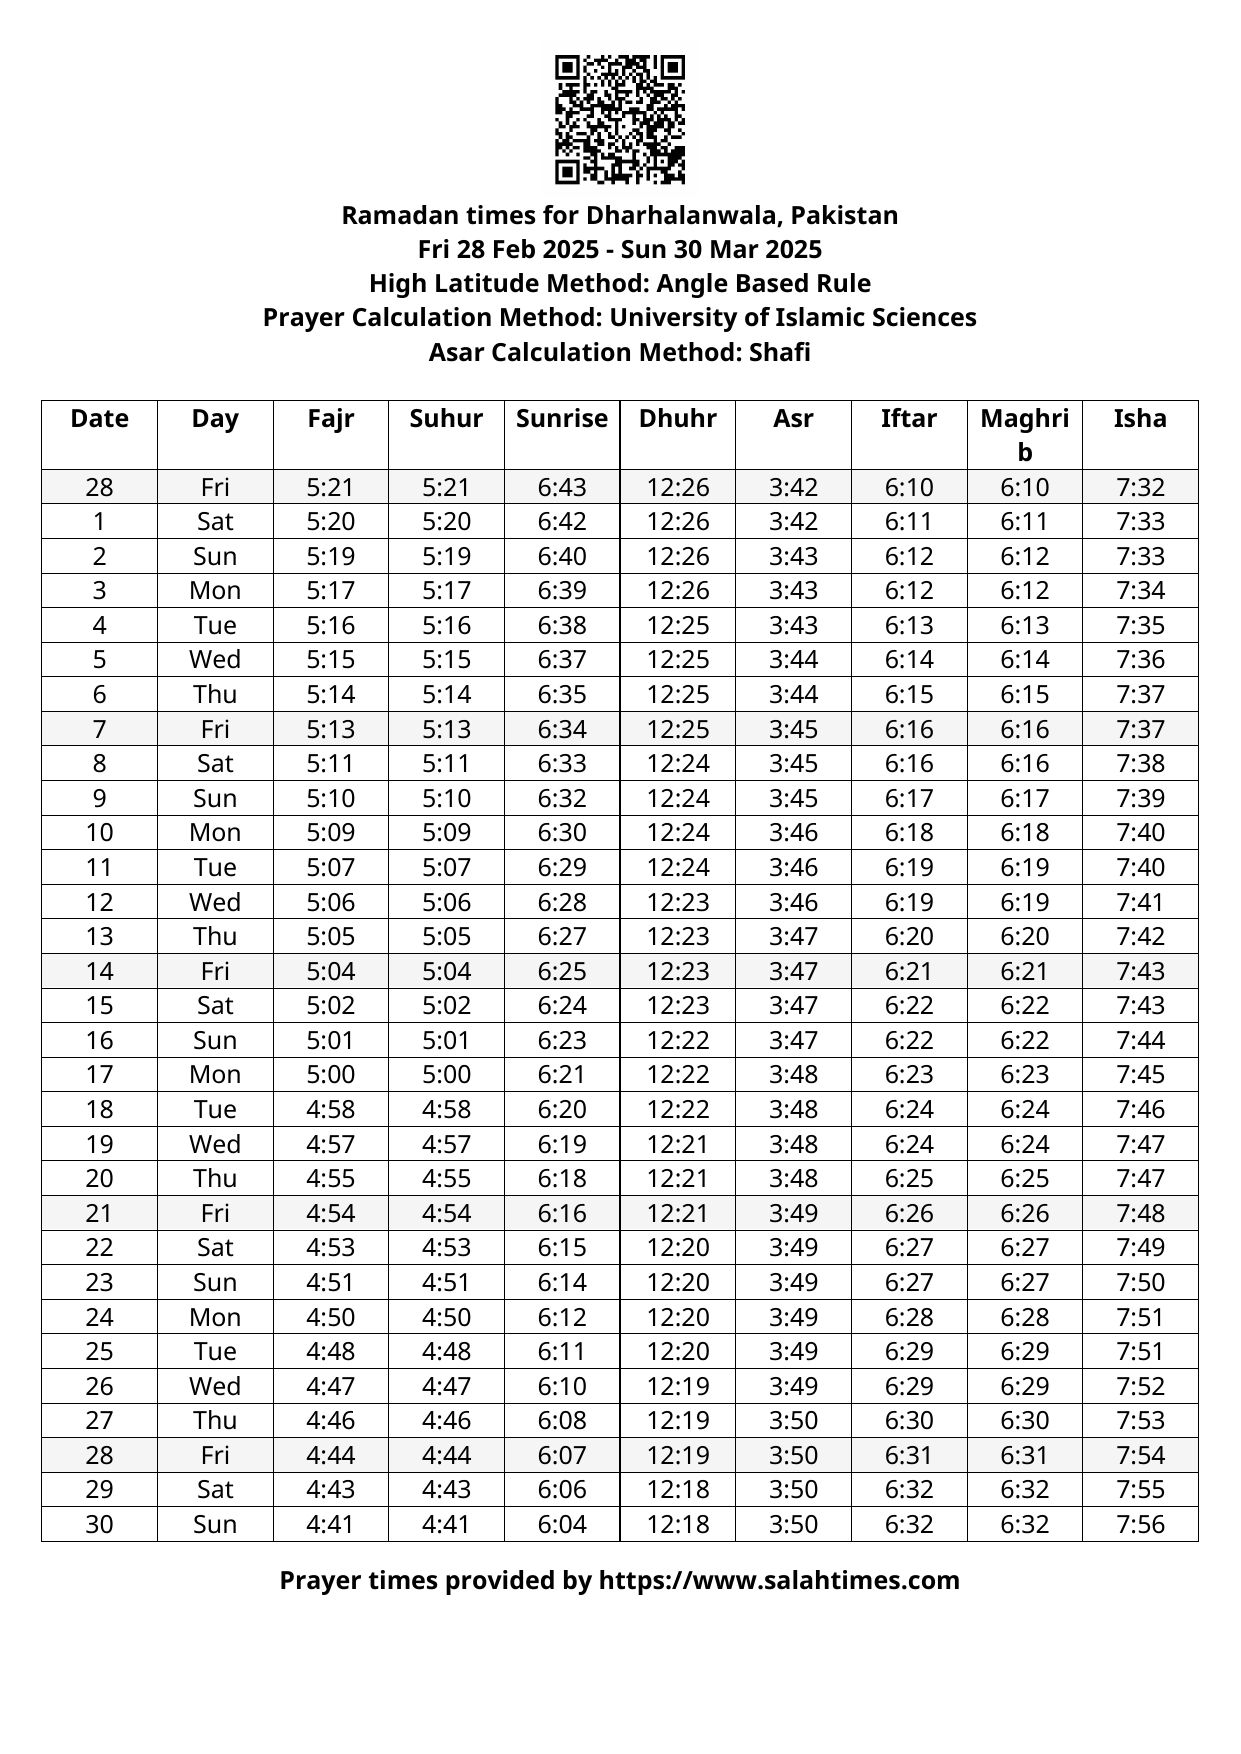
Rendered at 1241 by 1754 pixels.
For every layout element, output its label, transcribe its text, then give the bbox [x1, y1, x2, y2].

table_cell 4:41 [389, 1507, 504, 1541]
table_cell 4 [42, 608, 157, 642]
table_cell 6:04 [505, 1507, 619, 1541]
table_cell 6:25 [852, 1161, 967, 1195]
table_cell 7:41 [1083, 885, 1198, 918]
table_cell 6:24 [505, 989, 619, 1022]
table_cell 12:23 [621, 919, 735, 953]
table_cell 5:16 [274, 608, 388, 642]
table_cell 6:19 [852, 850, 967, 884]
table_cell 5:09 [389, 816, 504, 849]
table_cell 6:42 [505, 504, 619, 538]
table_cell 12:26 [621, 504, 735, 538]
table_cell 22 [42, 1231, 157, 1264]
table_cell 7:46 [1083, 1092, 1198, 1126]
table_cell 3:50 [736, 1438, 851, 1472]
table_cell 5:17 [274, 574, 388, 607]
table_cell 6:16 [968, 746, 1082, 780]
table_cell Wed [158, 885, 273, 918]
table_cell 12 [42, 885, 157, 918]
table_cell 4:48 [274, 1334, 388, 1368]
table_cell 6:24 [852, 1127, 967, 1160]
table_cell 3:47 [736, 954, 851, 987]
table_cell 4:44 [389, 1438, 504, 1472]
table_cell 7:50 [1083, 1265, 1198, 1299]
table_cell 6:32 [852, 1473, 967, 1506]
table_cell 7:40 [1083, 816, 1198, 849]
table_cell 3:49 [736, 1334, 851, 1368]
table_cell 6:11 [505, 1334, 619, 1368]
table_cell 6:29 [852, 1334, 967, 1368]
table_cell 7:53 [1083, 1404, 1198, 1437]
table_cell 6:40 [505, 539, 619, 572]
table_cell 6:32 [968, 1473, 1082, 1506]
table_cell 6:15 [968, 677, 1082, 711]
table_cell 7:49 [1083, 1231, 1198, 1264]
table_cell 3:42 [736, 504, 851, 538]
table_cell 28 [42, 470, 157, 503]
table_cell 3:45 [736, 781, 851, 814]
table_cell 10 [42, 816, 157, 849]
table_cell 4:47 [389, 1369, 504, 1402]
table_cell 4:48 [389, 1334, 504, 1368]
table_cell 6:07 [505, 1438, 619, 1472]
table_cell 5:05 [274, 919, 388, 953]
table_cell 6:11 [852, 504, 967, 538]
table_cell 12:21 [621, 1161, 735, 1195]
table_cell 12:21 [621, 1127, 735, 1160]
table_cell 6:30 [505, 816, 619, 849]
table_cell 7:56 [1083, 1507, 1198, 1541]
table_cell 5:02 [389, 989, 504, 1022]
table_cell 25 [42, 1334, 157, 1368]
table_cell 5:14 [274, 677, 388, 711]
table_cell 4:51 [274, 1265, 388, 1299]
table_cell 4:50 [274, 1300, 388, 1333]
table_cell 6:30 [852, 1404, 967, 1437]
table_cell 3:45 [736, 746, 851, 780]
table_cell 6:08 [505, 1404, 619, 1437]
table_cell Mon [158, 1300, 273, 1333]
table_cell 7:39 [1083, 781, 1198, 814]
table_cell 12:22 [621, 1058, 735, 1091]
table_cell 6:26 [852, 1196, 967, 1229]
table_header Maghrib [968, 401, 1082, 469]
table_cell 4:53 [274, 1231, 388, 1264]
table_cell 14 [42, 954, 157, 987]
table_cell 12:18 [621, 1473, 735, 1506]
table_cell 6:28 [505, 885, 619, 918]
table_cell 4:51 [389, 1265, 504, 1299]
table_cell 6:35 [505, 677, 619, 711]
table_cell 7:54 [1083, 1438, 1198, 1472]
table_cell 8 [42, 746, 157, 780]
table_header Isha [1083, 401, 1198, 469]
table_cell 12:25 [621, 712, 735, 745]
table_cell 11 [42, 850, 157, 884]
table_cell 7:45 [1083, 1058, 1198, 1091]
table_cell 6:38 [505, 608, 619, 642]
table_cell 4:43 [389, 1473, 504, 1506]
table_cell Fri [158, 954, 273, 987]
table_cell 5:07 [274, 850, 388, 884]
table_cell 29 [42, 1473, 157, 1506]
table_cell 12:20 [621, 1265, 735, 1299]
table_cell 12:26 [621, 470, 735, 503]
table_cell 17 [42, 1058, 157, 1091]
picture [542, 41, 699, 198]
table_cell 5:21 [389, 470, 504, 503]
table_cell 16 [42, 1023, 157, 1057]
table_cell 6:28 [852, 1300, 967, 1333]
table_cell 3:43 [736, 608, 851, 642]
table_cell 7:35 [1083, 608, 1198, 642]
table_cell 5:04 [274, 954, 388, 987]
table_cell 6:10 [505, 1369, 619, 1402]
table_cell 6:21 [505, 1058, 619, 1091]
table_cell 7:36 [1083, 643, 1198, 676]
table_cell 12:24 [621, 781, 735, 814]
table_cell Sun [158, 1023, 273, 1057]
table_cell 5:15 [274, 643, 388, 676]
table_cell 12:20 [621, 1300, 735, 1333]
table_cell 12:19 [621, 1438, 735, 1472]
text High Latitude Method: Angle Based Rule [42, 266, 1198, 300]
table_cell 12:20 [621, 1334, 735, 1368]
table_cell 4:54 [389, 1196, 504, 1229]
text Fri 28 Feb 2025 - Sun 30 Mar 2025 [42, 232, 1198, 266]
table_cell Sun [158, 1265, 273, 1299]
table_cell 3:43 [736, 574, 851, 607]
table_cell 6:21 [968, 954, 1082, 987]
table_cell Tue [158, 1334, 273, 1368]
table_header Asr [736, 401, 851, 469]
table_cell Sat [158, 1231, 273, 1264]
table_cell 12:24 [621, 850, 735, 884]
table_cell 19 [42, 1127, 157, 1160]
table_cell Sat [158, 1473, 273, 1506]
text Prayer times provided by https://www.salahtimes.com [42, 1563, 1198, 1597]
table_cell 4:58 [274, 1092, 388, 1126]
table_cell 6:15 [852, 677, 967, 711]
table_cell 6:31 [852, 1438, 967, 1472]
table_cell 6:20 [968, 919, 1082, 953]
table_cell 6:19 [852, 885, 967, 918]
table_cell 3:43 [736, 539, 851, 572]
table_cell 6:15 [505, 1231, 619, 1264]
table_cell 3:50 [736, 1404, 851, 1437]
table_cell 13 [42, 919, 157, 953]
table_cell 6:13 [968, 608, 1082, 642]
table_cell 12:25 [621, 643, 735, 676]
table_cell 7:44 [1083, 1023, 1198, 1057]
table_cell 3:46 [736, 850, 851, 884]
table_cell 4:54 [274, 1196, 388, 1229]
table_cell 12:23 [621, 989, 735, 1022]
table_cell 15 [42, 989, 157, 1022]
table_cell 6:33 [505, 746, 619, 780]
table_cell 5:20 [274, 504, 388, 538]
table_cell 6:14 [505, 1265, 619, 1299]
table_cell 6:14 [852, 643, 967, 676]
table_cell 6:12 [968, 574, 1082, 607]
table_cell 18 [42, 1092, 157, 1126]
table_cell 3:45 [736, 712, 851, 745]
table_cell 6:24 [968, 1092, 1082, 1126]
table_cell 5:19 [389, 539, 504, 572]
text Asar Calculation Method: Shafi [42, 334, 1198, 368]
table_cell 5:20 [389, 504, 504, 538]
table_cell 5:00 [274, 1058, 388, 1091]
table_cell 3:48 [736, 1058, 851, 1091]
table_cell 6:37 [505, 643, 619, 676]
table_cell 6:06 [505, 1473, 619, 1506]
table_cell 5:14 [389, 677, 504, 711]
table_cell 7:43 [1083, 989, 1198, 1022]
table_cell Mon [158, 1058, 273, 1091]
table_cell 6:29 [505, 850, 619, 884]
table_cell 6:18 [505, 1161, 619, 1195]
table_cell Thu [158, 1404, 273, 1437]
table_cell 6:27 [852, 1231, 967, 1264]
table_cell 6:23 [505, 1023, 619, 1057]
table_cell 6:29 [968, 1369, 1082, 1402]
table_cell 6:22 [852, 1023, 967, 1057]
table_cell 12:19 [621, 1369, 735, 1402]
table_cell 6:17 [968, 781, 1082, 814]
table_cell 5:06 [389, 885, 504, 918]
table_cell Sun [158, 781, 273, 814]
table_cell 3:47 [736, 1023, 851, 1057]
table_cell 6:22 [968, 1023, 1082, 1057]
table_cell 7:47 [1083, 1127, 1198, 1160]
table_cell Sat [158, 989, 273, 1022]
table_cell 12:26 [621, 539, 735, 572]
table_cell 6:19 [505, 1127, 619, 1160]
table_cell 7:52 [1083, 1369, 1198, 1402]
table_cell 12:23 [621, 954, 735, 987]
table_cell 6:11 [968, 504, 1082, 538]
table_cell 7:37 [1083, 677, 1198, 711]
table_cell 6:27 [968, 1265, 1082, 1299]
table_cell 12:21 [621, 1196, 735, 1229]
table_cell 6:22 [852, 989, 967, 1022]
table_cell 6:18 [968, 816, 1082, 849]
table_cell 20 [42, 1161, 157, 1195]
table_cell 6:29 [968, 1334, 1082, 1368]
table_cell 5:01 [389, 1023, 504, 1057]
table_cell Fri [158, 1438, 273, 1472]
table_cell 26 [42, 1369, 157, 1402]
table_cell 4:57 [274, 1127, 388, 1160]
table_cell 7:40 [1083, 850, 1198, 884]
table_cell 7:33 [1083, 504, 1198, 538]
table_cell 6:29 [852, 1369, 967, 1402]
table_cell 21 [42, 1196, 157, 1229]
table_cell Tue [158, 608, 273, 642]
table_cell 1 [42, 504, 157, 538]
table_cell 4:53 [389, 1231, 504, 1264]
table_cell 4:46 [274, 1404, 388, 1437]
table_cell 7:55 [1083, 1473, 1198, 1506]
table_cell Thu [158, 1161, 273, 1195]
table_cell 6:20 [505, 1092, 619, 1126]
table_cell 7:43 [1083, 954, 1198, 987]
table_cell 4:55 [389, 1161, 504, 1195]
table_header Sunrise [505, 401, 619, 469]
table_cell 7 [42, 712, 157, 745]
table_cell 12:24 [621, 816, 735, 849]
table_cell 3 [42, 574, 157, 607]
table_cell 6:25 [505, 954, 619, 987]
table_cell 6:18 [852, 816, 967, 849]
table_cell 3:49 [736, 1300, 851, 1333]
table_cell 12:24 [621, 746, 735, 780]
table_cell 5:19 [274, 539, 388, 572]
table_cell 7:32 [1083, 470, 1198, 503]
table_cell 5:07 [389, 850, 504, 884]
table_cell 12:22 [621, 1092, 735, 1126]
table_cell 7:51 [1083, 1334, 1198, 1368]
table_cell 6:21 [852, 954, 967, 987]
table_cell Sat [158, 504, 273, 538]
table_cell 6:10 [968, 470, 1082, 503]
table_cell 6:34 [505, 712, 619, 745]
table_cell 6:16 [505, 1196, 619, 1229]
table_cell 6:31 [968, 1438, 1082, 1472]
table_cell Thu [158, 677, 273, 711]
text Prayer Calculation Method: University of Islamic Sciences [42, 300, 1198, 334]
table_cell 6:19 [968, 850, 1082, 884]
table_cell 3:50 [736, 1507, 851, 1541]
table_cell 6:12 [852, 574, 967, 607]
table_cell 3:46 [736, 816, 851, 849]
table_cell Wed [158, 1127, 273, 1160]
table_cell 12:25 [621, 677, 735, 711]
table_cell Sun [158, 1507, 273, 1541]
table_cell 6:23 [968, 1058, 1082, 1091]
table_cell 6:13 [852, 608, 967, 642]
table_cell 4:57 [389, 1127, 504, 1160]
table_cell 6:12 [505, 1300, 619, 1333]
table_cell 7:48 [1083, 1196, 1198, 1229]
table_cell 4:47 [274, 1369, 388, 1402]
table_cell 6:16 [852, 712, 967, 745]
table_cell 2 [42, 539, 157, 572]
table_cell 6:27 [968, 1231, 1082, 1264]
table_cell 27 [42, 1404, 157, 1437]
table_header Date [42, 401, 157, 469]
table_cell 12:20 [621, 1231, 735, 1264]
table_cell 5:21 [274, 470, 388, 503]
table_cell 12:19 [621, 1404, 735, 1437]
table_cell 5:01 [274, 1023, 388, 1057]
table_cell 4:41 [274, 1507, 388, 1541]
table_cell 6:39 [505, 574, 619, 607]
table_cell 5:05 [389, 919, 504, 953]
table_cell 3:49 [736, 1196, 851, 1229]
table_cell 6:14 [968, 643, 1082, 676]
table_cell 3:44 [736, 677, 851, 711]
table_cell 12:22 [621, 1023, 735, 1057]
table_cell 3:48 [736, 1161, 851, 1195]
table_cell Sun [158, 539, 273, 572]
table_cell 4:46 [389, 1404, 504, 1437]
table_cell 4:43 [274, 1473, 388, 1506]
table_cell 3:44 [736, 643, 851, 676]
table_cell 6:25 [968, 1161, 1082, 1195]
table_cell 6:12 [968, 539, 1082, 572]
table_header Dhuhr [621, 401, 735, 469]
table_cell Fri [158, 712, 273, 745]
table_cell 3:48 [736, 1127, 851, 1160]
table_cell 6 [42, 677, 157, 711]
table_cell 7:37 [1083, 712, 1198, 745]
table_cell Mon [158, 574, 273, 607]
table_cell 28 [42, 1438, 157, 1472]
table_cell 6:10 [852, 470, 967, 503]
table_cell 5:13 [274, 712, 388, 745]
table_cell 12:25 [621, 608, 735, 642]
table_cell 5 [42, 643, 157, 676]
table_cell 9 [42, 781, 157, 814]
table_cell 12:23 [621, 885, 735, 918]
table_cell 6:24 [968, 1127, 1082, 1160]
table_cell 24 [42, 1300, 157, 1333]
table_cell 7:42 [1083, 919, 1198, 953]
table_cell 5:13 [389, 712, 504, 745]
table_cell 4:44 [274, 1438, 388, 1472]
table_cell Wed [158, 643, 273, 676]
table_cell 7:33 [1083, 539, 1198, 572]
table_cell 6:32 [505, 781, 619, 814]
table_cell 12:26 [621, 574, 735, 607]
table_cell Fri [158, 1196, 273, 1229]
table_cell 6:16 [968, 712, 1082, 745]
table_cell Tue [158, 850, 273, 884]
table_cell 5:15 [389, 643, 504, 676]
table_cell 5:16 [389, 608, 504, 642]
table_cell 6:16 [852, 746, 967, 780]
table_cell 6:23 [852, 1058, 967, 1091]
table_cell 3:50 [736, 1473, 851, 1506]
table_cell 3:46 [736, 885, 851, 918]
table_cell 3:49 [736, 1231, 851, 1264]
table_cell Thu [158, 919, 273, 953]
table_cell 6:12 [852, 539, 967, 572]
table_cell 3:47 [736, 989, 851, 1022]
table_cell 23 [42, 1265, 157, 1299]
table_header Iftar [852, 401, 967, 469]
table_cell 3:42 [736, 470, 851, 503]
table_cell 5:11 [274, 746, 388, 780]
table_cell 5:02 [274, 989, 388, 1022]
table_header Day [158, 401, 273, 469]
table_cell 6:28 [968, 1300, 1082, 1333]
table_cell 6:19 [968, 885, 1082, 918]
table_cell 4:58 [389, 1092, 504, 1126]
table_cell 3:49 [736, 1265, 851, 1299]
table_cell 7:47 [1083, 1161, 1198, 1195]
table_cell 5:10 [274, 781, 388, 814]
table_cell 5:06 [274, 885, 388, 918]
table_cell 5:11 [389, 746, 504, 780]
table_cell 6:32 [852, 1507, 967, 1541]
text Ramadan times for Dharhalanwala, Pakistan [42, 198, 1198, 232]
table_cell 6:24 [852, 1092, 967, 1126]
table_cell Fri [158, 470, 273, 503]
table_cell 3:47 [736, 919, 851, 953]
table_cell 5:00 [389, 1058, 504, 1091]
table_cell 6:20 [852, 919, 967, 953]
table_cell 3:49 [736, 1369, 851, 1402]
table_cell 4:55 [274, 1161, 388, 1195]
table_cell 6:27 [505, 919, 619, 953]
table_cell 12:18 [621, 1507, 735, 1541]
table_cell 6:17 [852, 781, 967, 814]
table_cell Wed [158, 1369, 273, 1402]
table_cell 5:10 [389, 781, 504, 814]
table_cell 6:32 [968, 1507, 1082, 1541]
table_cell Tue [158, 1092, 273, 1126]
table_cell 5:09 [274, 816, 388, 849]
table_cell Sat [158, 746, 273, 780]
table_cell 30 [42, 1507, 157, 1541]
table_cell 7:38 [1083, 746, 1198, 780]
table_cell Mon [158, 816, 273, 849]
table_cell 4:50 [389, 1300, 504, 1333]
table_cell 6:43 [505, 470, 619, 503]
table_cell 7:51 [1083, 1300, 1198, 1333]
table_cell 7:34 [1083, 574, 1198, 607]
table_header Fajr [274, 401, 388, 469]
table_cell 6:26 [968, 1196, 1082, 1229]
table_cell 5:04 [389, 954, 504, 987]
table_cell 6:27 [852, 1265, 967, 1299]
table_cell 5:17 [389, 574, 504, 607]
table_cell 6:30 [968, 1404, 1082, 1437]
table_cell 3:48 [736, 1092, 851, 1126]
table_cell 6:22 [968, 989, 1082, 1022]
table_header Suhur [389, 401, 504, 469]
